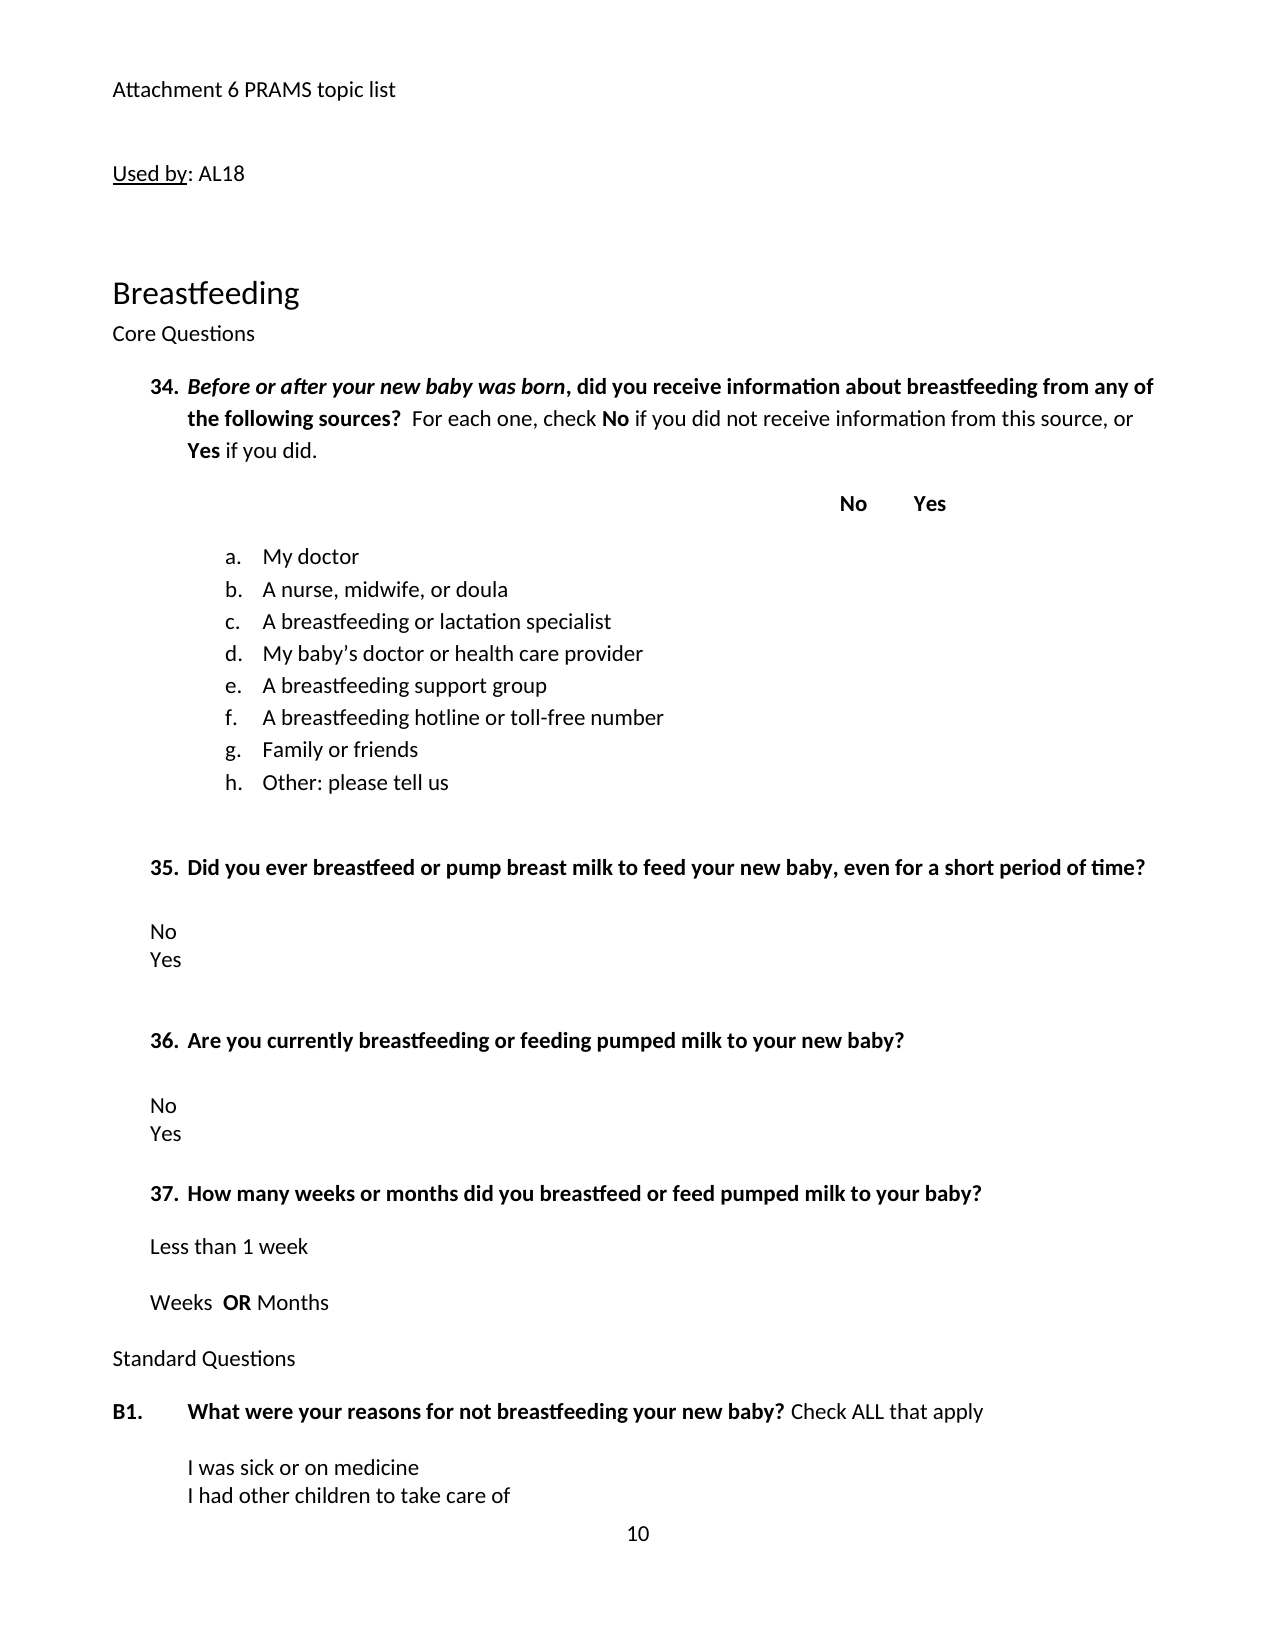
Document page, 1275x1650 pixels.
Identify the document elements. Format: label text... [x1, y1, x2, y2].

list How many weeks or months did you breastfeed or feed pumped milk to your baby? [150, 1179, 1162, 1207]
text Weeks OR Months [150, 1288, 1162, 1316]
list Are you currently breastfeeding or feeding pumped milk to your new baby? [150, 1026, 1162, 1054]
text No [150, 1091, 1162, 1119]
list Family or friends [225, 736, 1162, 764]
list My baby’s doctor or health care provider [225, 639, 1162, 667]
text Standard Questions [112, 1344, 1162, 1372]
text Less than 1 week [150, 1232, 1162, 1260]
list My doctor [225, 542, 1162, 571]
list Before or after your new baby was born, did you receive information about breastfeeding from any of the following sources? For each one, check No if you did not receive information from this source, or Yes if you did. [150, 372, 1162, 464]
text B1. What were your reasons for not breastfeeding your new baby? Check ALL that apply [112, 1397, 1162, 1425]
text No [150, 917, 1162, 945]
list A breastfeeding support group [225, 671, 1162, 699]
text Yes [150, 1119, 1162, 1147]
text Used by: AL18 [112, 159, 1162, 187]
list Other: please tell us [225, 768, 1162, 796]
text Core Questions [112, 319, 1162, 347]
list A breastfeeding or lactation specialist [225, 607, 1162, 635]
text I was sick or on medicine [187, 1453, 1162, 1481]
text No Yes [150, 489, 1162, 517]
text Yes [150, 945, 1162, 973]
list A nurse, midwife, or doula [225, 575, 1162, 603]
text I had other children to take care of [187, 1481, 1162, 1509]
subtitle Breastfeeding [112, 272, 1162, 313]
list A breastfeeding hotline or toll-free number [225, 703, 1162, 731]
list Did you ever breastfeed or pump breast milk to feed your new baby, even for a short period of time? [150, 853, 1162, 881]
